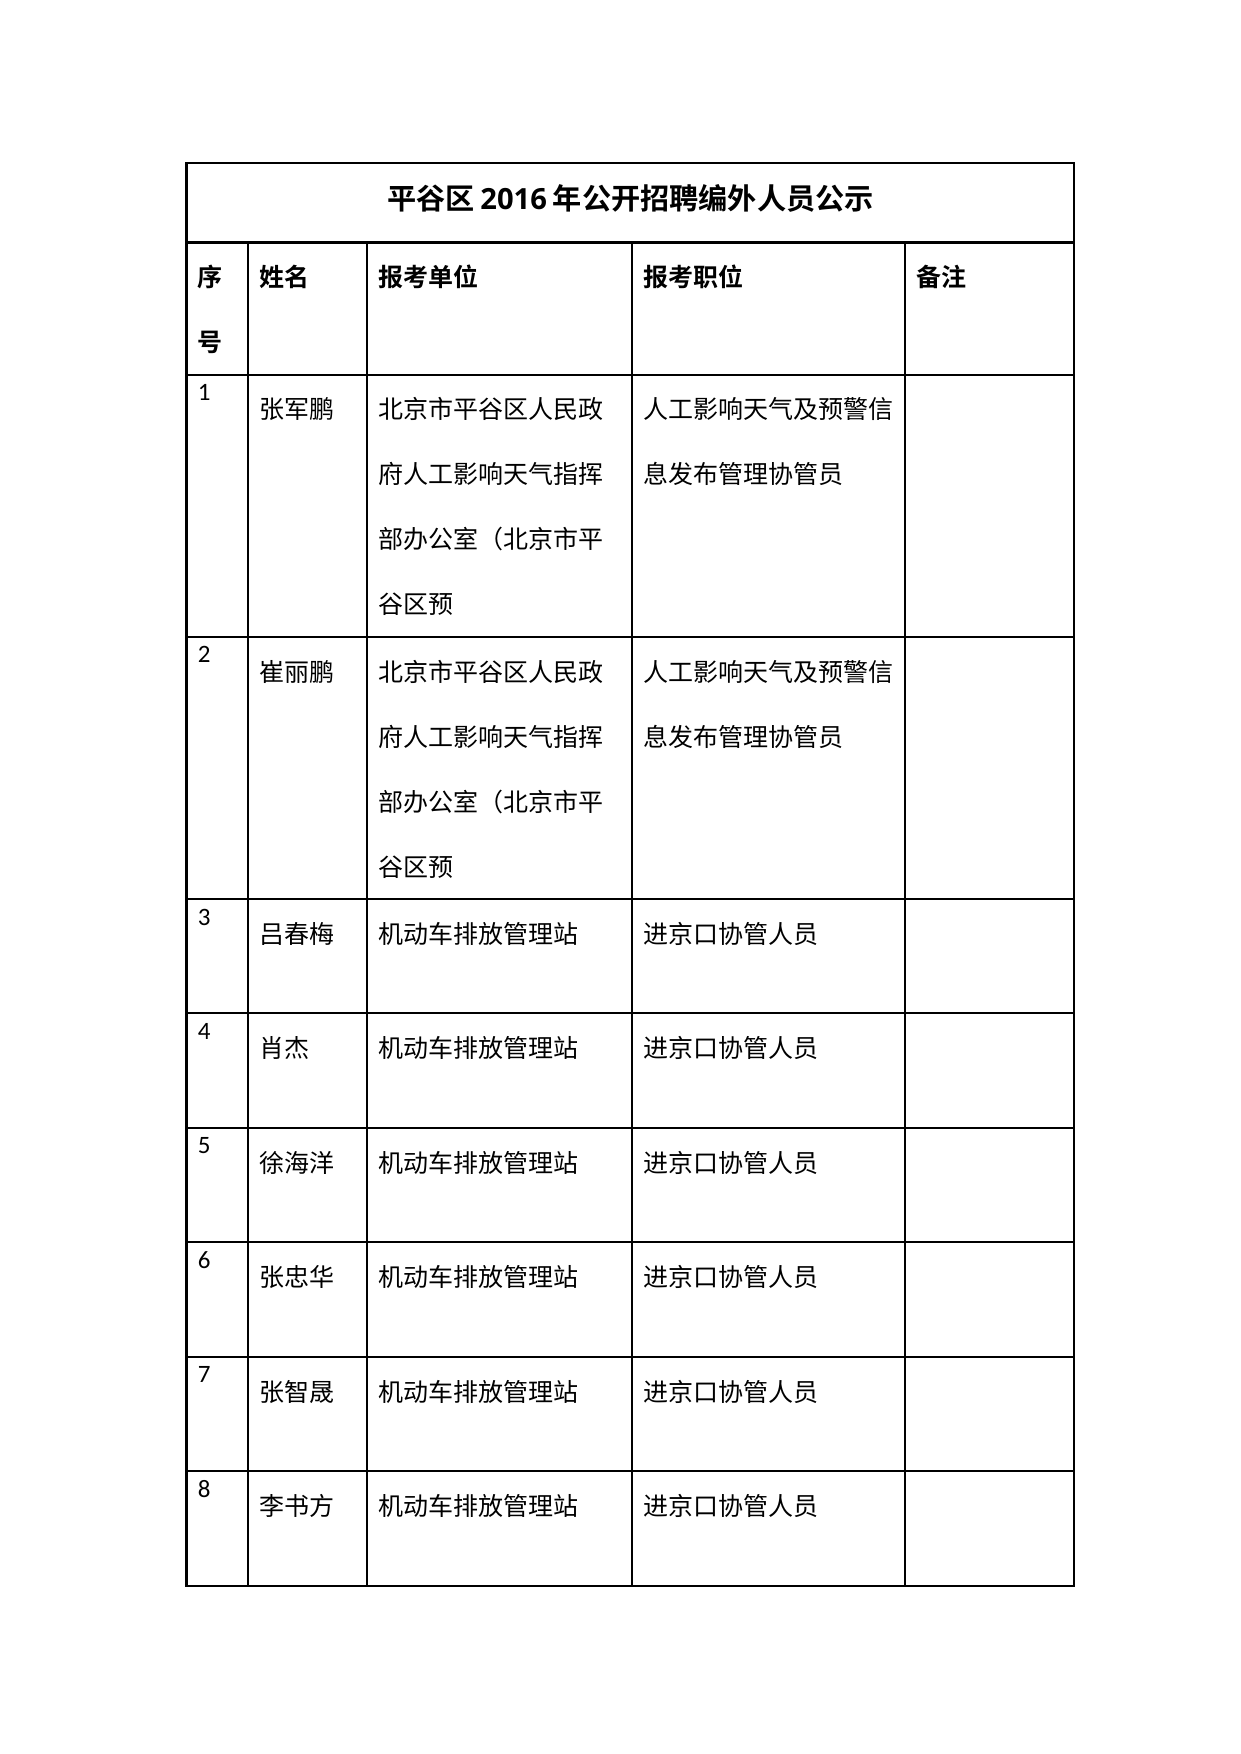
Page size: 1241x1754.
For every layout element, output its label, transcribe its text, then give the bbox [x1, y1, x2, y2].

table_cell [906, 1472, 1073, 1584]
table_cell 姓名 [249, 244, 366, 373]
table_cell 2 [188, 638, 247, 898]
table_cell 6 [188, 1243, 247, 1356]
table_cell 人工影响天气及预警信息发布管理协管员 [633, 638, 904, 898]
table_cell [906, 900, 1073, 1012]
table_cell 张忠华 [249, 1243, 366, 1356]
table_cell 报考单位 [368, 244, 631, 373]
table_cell 机动车排放管理站 [368, 900, 631, 1012]
table_cell [906, 376, 1073, 636]
table_cell 5 [188, 1129, 247, 1241]
table_cell 张军鹏 [249, 376, 366, 636]
table_cell [906, 1243, 1073, 1356]
table_cell 吕春梅 [249, 900, 366, 1012]
table_cell 序号 [188, 244, 247, 373]
table_cell 进京口协管人员 [633, 1243, 904, 1356]
table_cell 1 [188, 376, 247, 636]
table_header 平谷区2016年公开招聘编外人员公示 [188, 164, 1073, 241]
table_cell 李书方 [249, 1472, 366, 1584]
table_cell [906, 638, 1073, 898]
table_cell 备注 [906, 244, 1073, 373]
table_cell 北京市平谷区人民政府人工影响天气指挥部办公室（北京市平谷区预 [368, 638, 631, 898]
table_cell 报考职位 [633, 244, 904, 373]
table_cell 机动车排放管理站 [368, 1243, 631, 1356]
table_cell 进京口协管人员 [633, 900, 904, 1012]
table_cell 7 [188, 1358, 247, 1470]
table_cell 机动车排放管理站 [368, 1129, 631, 1241]
table_cell 崔丽鹏 [249, 638, 366, 898]
table_cell 进京口协管人员 [633, 1472, 904, 1584]
table_cell 8 [188, 1472, 247, 1584]
table_cell 机动车排放管理站 [368, 1472, 631, 1584]
table_cell 机动车排放管理站 [368, 1014, 631, 1127]
table_cell 进京口协管人员 [633, 1129, 904, 1241]
table_cell [906, 1358, 1073, 1470]
table_cell 机动车排放管理站 [368, 1358, 631, 1470]
table_cell 3 [188, 900, 247, 1012]
table_cell 4 [188, 1014, 247, 1127]
table_cell 进京口协管人员 [633, 1014, 904, 1127]
table_cell 人工影响天气及预警信息发布管理协管员 [633, 376, 904, 636]
table_cell [906, 1014, 1073, 1127]
table_cell [906, 1129, 1073, 1241]
table_cell 北京市平谷区人民政府人工影响天气指挥部办公室（北京市平谷区预 [368, 376, 631, 636]
table_cell 进京口协管人员 [633, 1358, 904, 1470]
table_cell 肖杰 [249, 1014, 366, 1127]
table_cell 徐海洋 [249, 1129, 366, 1241]
table_cell 张智晟 [249, 1358, 366, 1470]
